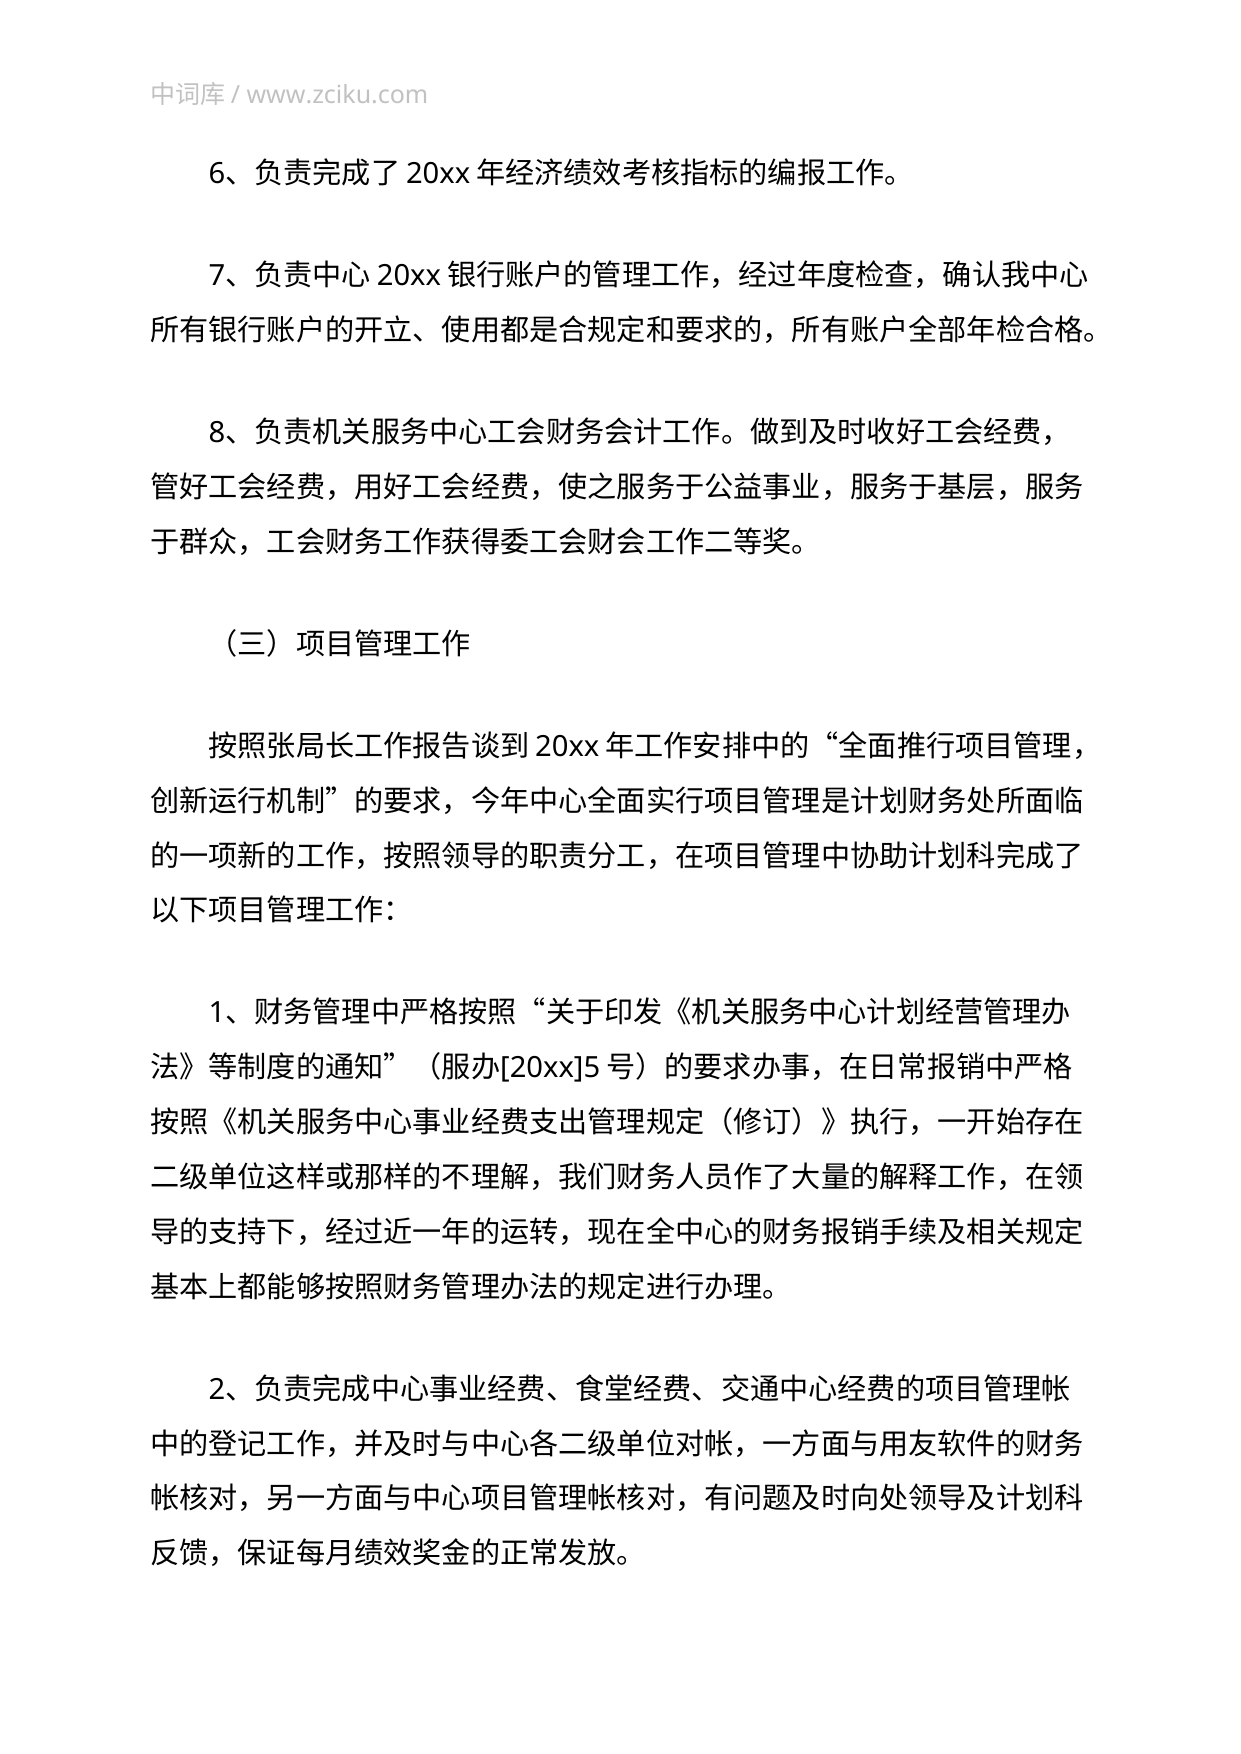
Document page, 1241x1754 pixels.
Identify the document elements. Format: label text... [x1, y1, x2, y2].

text （三）项目管理工作 [150, 620, 1090, 663]
text 8、负责机关服务中心工会财务会计工作。做到及时收好工会经费，管好工会经费，用好工会经费，使之服务于公益事业，服务于基层，服务于群众，工会财务工作获得委工会财会工作二等奖。 [150, 409, 1090, 561]
text 7、负责中心20xx银行账户的管理工作，经过年度检查，确认我中心所有银行账户的开立、使用都是合规定和要求的，所有账户全部年检合格。 [150, 252, 1090, 349]
text 按照张局长工作报告谈到20xx年工作安排中的“全面推行项目管理，创新运行机制”的要求，今年中心全面实行项目管理是计划财务处所面临的一项新的工作，按照领导的职责分工，在项目管理中协助计划科完成了以下项目管理工作： [150, 722, 1090, 929]
text 1、财务管理中严格按照“关于印发《机关服务中心计划经营管理办法》等制度的通知”（服办[20xx]5号）的要求办事，在日常报销中严格按照《机关服务中心事业经费支出管理规定（修订）》执行，一开始存在二级单位这样或那样的不理解，我们财务人员作了大量的解释工作，在领导的支持下，经过近一年的运转，现在全中心的财务报销手续及相关规定基本上都能够按照财务管理办法的规定进行办理。 [150, 989, 1090, 1306]
text 6、负责完成了20xx年经济绩效考核指标的编报工作。 [150, 150, 1090, 192]
text 2、负责完成中心事业经费、食堂经费、交通中心经费的项目管理帐中的登记工作，并及时与中心各二级单位对帐，一方面与用友软件的财务帐核对，另一方面与中心项目管理帐核对，有问题及时向处领导及计划科反馈，保证每月绩效奖金的正常发放。 [150, 1365, 1090, 1572]
